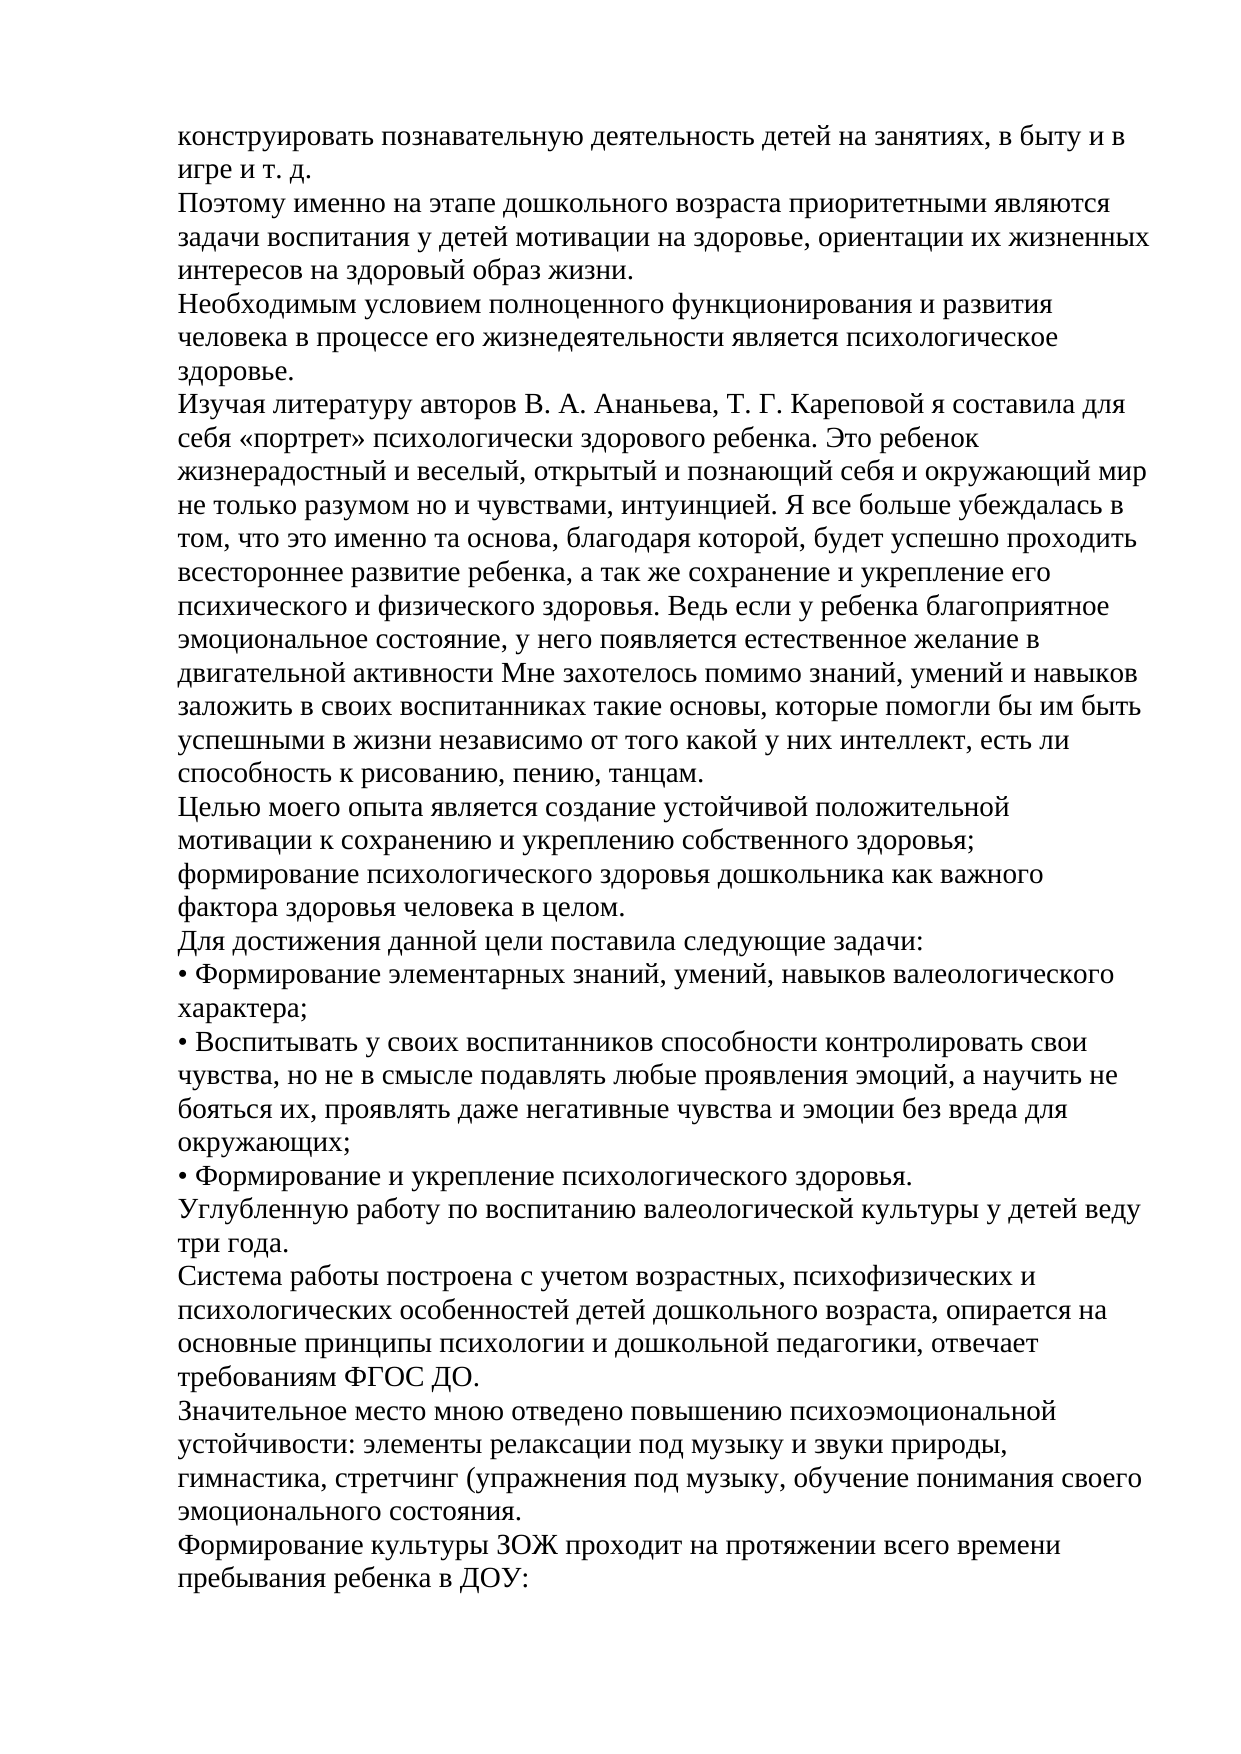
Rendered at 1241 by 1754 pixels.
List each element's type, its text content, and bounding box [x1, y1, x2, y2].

text Необходимым условием полноценного функционирования и развития человека в процессе его жизнедеятельности является психологическое здоровье. [177, 286, 1152, 386]
text Углубленную работу по воспитанию валеологической культуры у детей веду три года. [177, 1191, 1152, 1258]
text • Формирование и укрепление психологического здоровья. [177, 1158, 1152, 1191]
text • Формирование элементарных знаний, умений, навыков валеологического характера; [177, 957, 1152, 1024]
text гимнастика, стретчинг (упражнения под музыку, обучение понимания своего эмоционального состояния. [177, 1460, 1152, 1527]
text Целью моего опыта является создание устойчивой положительной мотивации к сохранению и укреплению собственного здоровья; формирование психологического здоровья дошкольника как важного фактора здоровья человека в целом. [177, 789, 1152, 923]
text Поэтому именно на этапе дошкольного возраста приоритетными являются задачи воспитания у детей мотивации на здоровье, ориентации их жизненных интересов на здоровый образ жизни. [177, 185, 1152, 286]
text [177, 118, 1152, 185]
text Система работы построена с учетом возрастных, психофизических и психологических особенностей детей дошкольного возраста, опирается на основные принципы психологии и дошкольной педагогики, отвечает требованиям ФГОС ДО. [177, 1258, 1152, 1393]
text • Воспитывать у своих воспитанников способности контролировать свои чувства, но не в смысле подавлять любые проявления эмоций, а научить не бояться их, проявлять даже негативные чувства и эмоции без вреда для окружающих; [177, 1024, 1152, 1158]
text Формирование культуры ЗОЖ проходит на протяжении всего времени пребывания ребенка в ДОУ: [177, 1527, 1152, 1594]
text Значительное место мною отведено повышению психоэмоциональной устойчивости: элементы релаксации под музыку и звуки природы, [177, 1393, 1152, 1460]
text Изучая литературу авторов В. А. Ананьева, Т. Г. Кареповой я составила для себя «портрет» психологически здорового ребенка. Это ребенок жизнерадостный и веселый, открытый и познающий себя и окружающий мир не только разумом но и чувствами, интуинцией. Я все больше убеждалась в том, что это именно та основа, благодаря которой, будет успешно проходить всестороннее развитие ребенка, а так же сохранение и укрепление его психического и физического здоровья. Ведь если у ребенка благоприятное эмоциональное состояние, у него появляется естественное желание в двигательной активности Мне захотелось помимо знаний, умений и навыков заложить в своих воспитанниках такие основы, которые помогли бы им быть успешными в жизни независимо от того какой у них интеллект, есть ли способность к рисованию, пению, танцам. [177, 386, 1152, 789]
text Для достижения данной цели поставила следующие задачи: [177, 923, 1152, 957]
